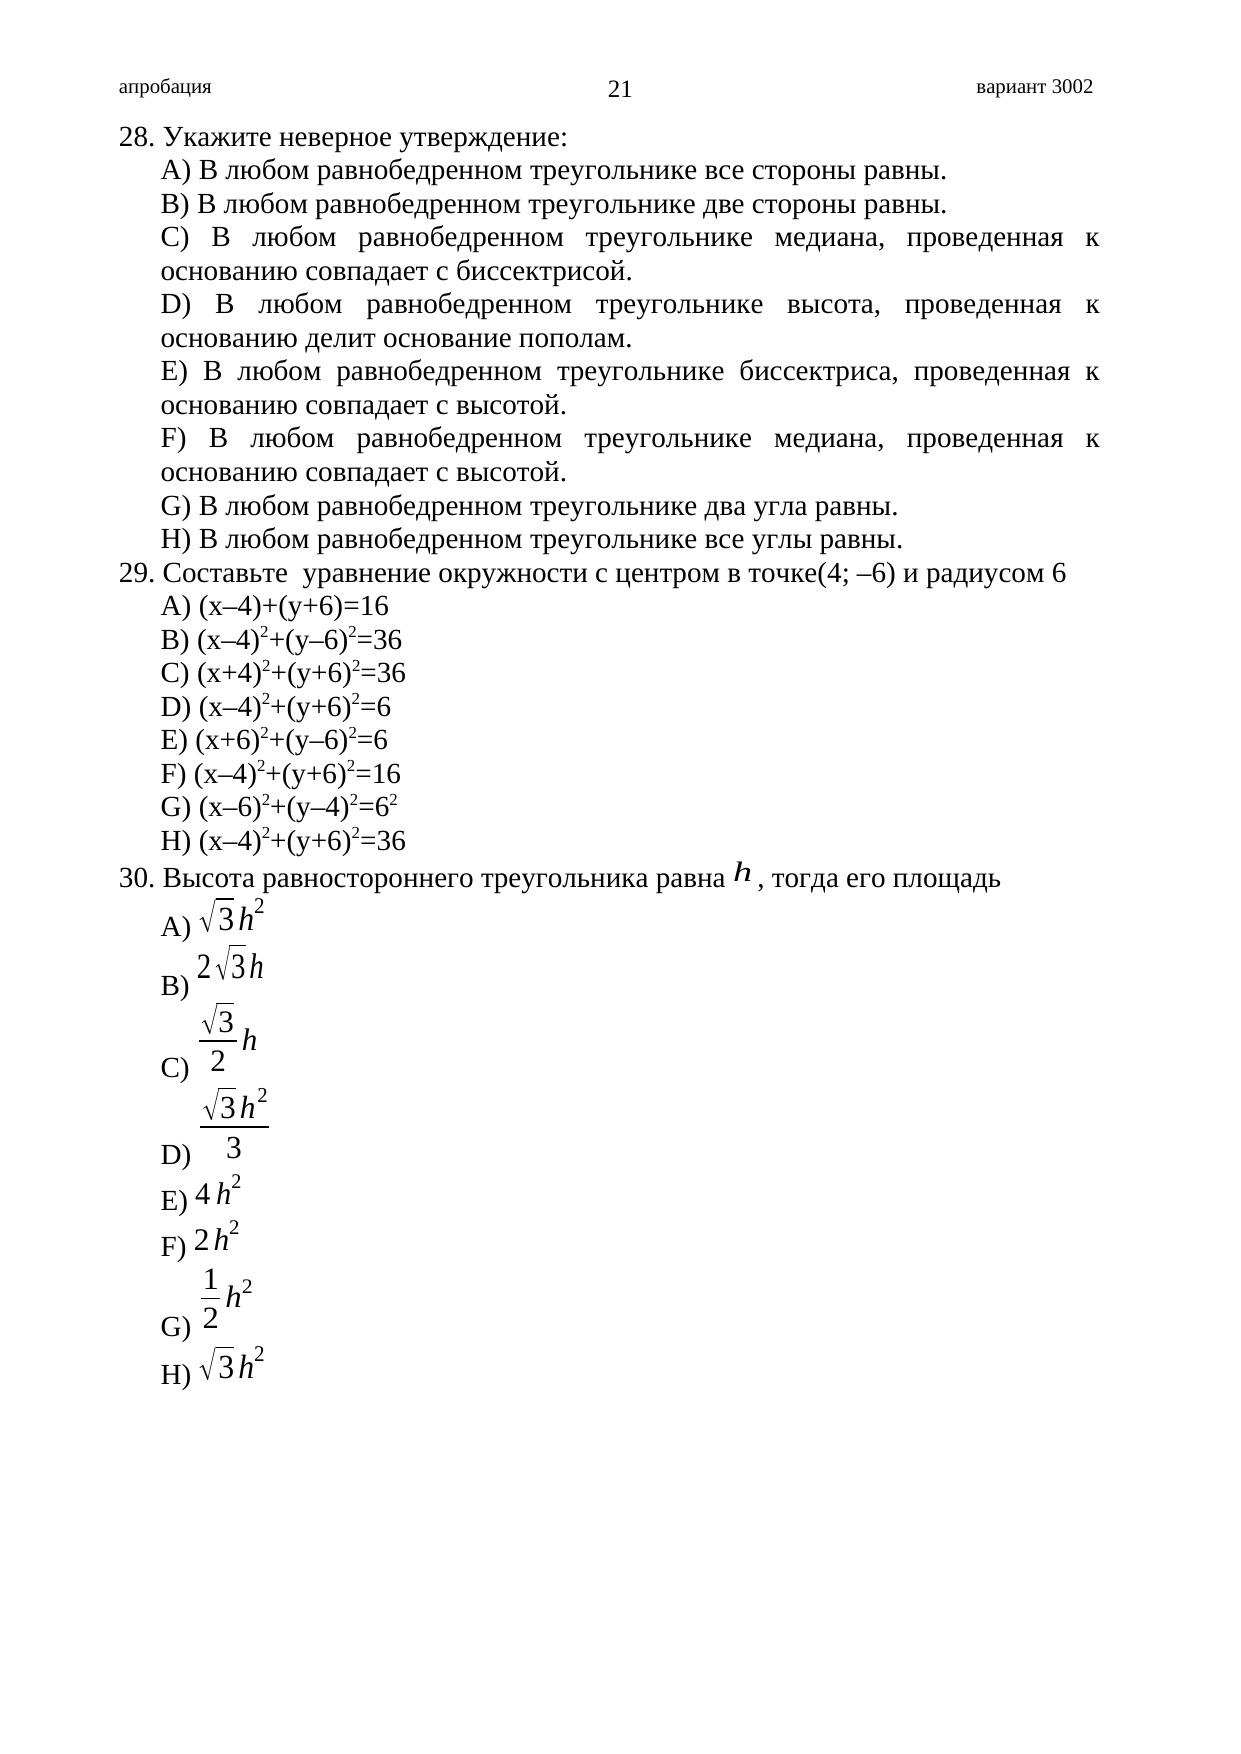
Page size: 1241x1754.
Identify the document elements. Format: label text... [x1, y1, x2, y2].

table_header 28. Укажите неверное утверждение: A) В любом равнобедренном треугольнике все стороны равны. B) В любом равнобедренном треугольнике две стороны равны. C) В любом равнобедренном треугольнике медиана, проведенная к основанию совпадает с биссектрисой. D) В любом равнобедренном треугольнике высота, проведенная к основанию делит основание пополам. E) В любом равнобедренном треугольнике биссектриса, проведенная к основанию совпадает с высотой. F) В любом равнобедренном треугольнике медиана, проведенная к основанию совпадает с высотой. G) В любом равнобедренном треугольнике два угла равны. H) В любом равнобедренном треугольнике все углы равны. [108, 119, 1112, 555]
table_cell 29. Составьте уравнение окружности с центром в точке(4; –6) и радиусом 6 A) (х–4)+(у+6)=16 B) (х–4)2+(у–6)2=36 C) (х+4)2+(у+6)2=36 D) (х–4)2+(у+6)2=6 E) (х+6)2+(у–6)2=6 F) (х–4)2+(у+6)2=16 G) (х–6)2+(у–4)2=62 H) (х–4)2+(у+6)2=36 [108, 555, 1112, 857]
table_cell 30. Высота равностороннего треугольника равна , тогда его площадь A) B) C) D) E) F) G) H) [108, 857, 1112, 1391]
